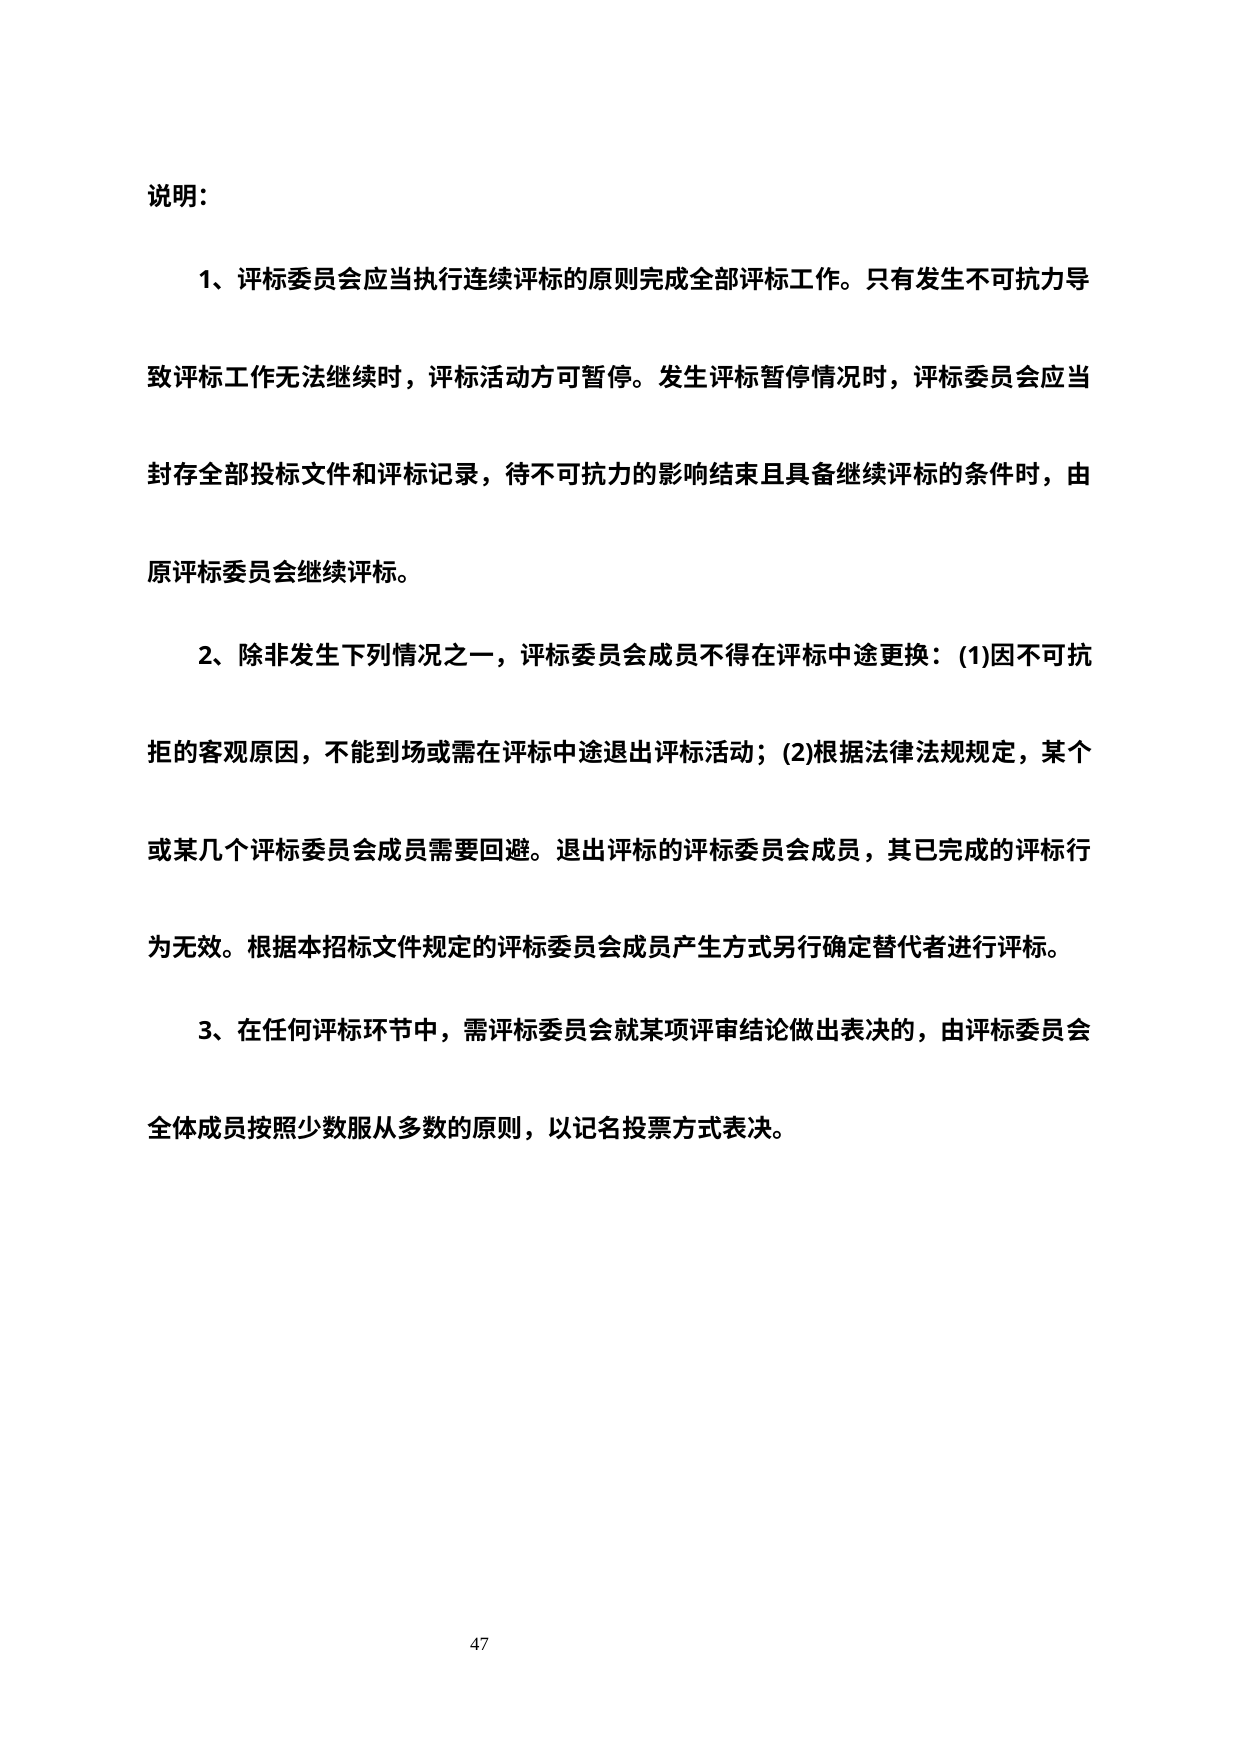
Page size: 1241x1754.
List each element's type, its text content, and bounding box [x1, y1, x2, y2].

text 1、评标委员会应当执行连续评标的原则完成全部评标工作。只有发生不可抗力导致评标工作无法继续时，评标活动方可暂停。发生评标暂停情况时，评标委员会应当封存全部投标文件和评标记录，待不可抗力的影响结束且具备继续评标的条件时，由原评标委员会继续评标。 [148, 245, 1093, 603]
text 2、除非发生下列情况之一，评标委员会成员不得在评标中途更换：(1)因不可抗拒的客观原因，不能到场或需在评标中途退出评标活动；(2)根据法律法规规定，某个或某几个评标委员会成员需要回避。退出评标的评标委员会成员，其已完成的评标行为无效。根据本招标文件规定的评标委员会成员产生方式另行确定替代者进行评标。 [148, 621, 1093, 978]
text 说明： [148, 162, 1093, 227]
text 3、在任何评标环节中，需评标委员会就某项评审结论做出表决的，由评标委员会全体成员按照少数服从多数的原则，以记名投票方式表决。 [148, 996, 1093, 1159]
